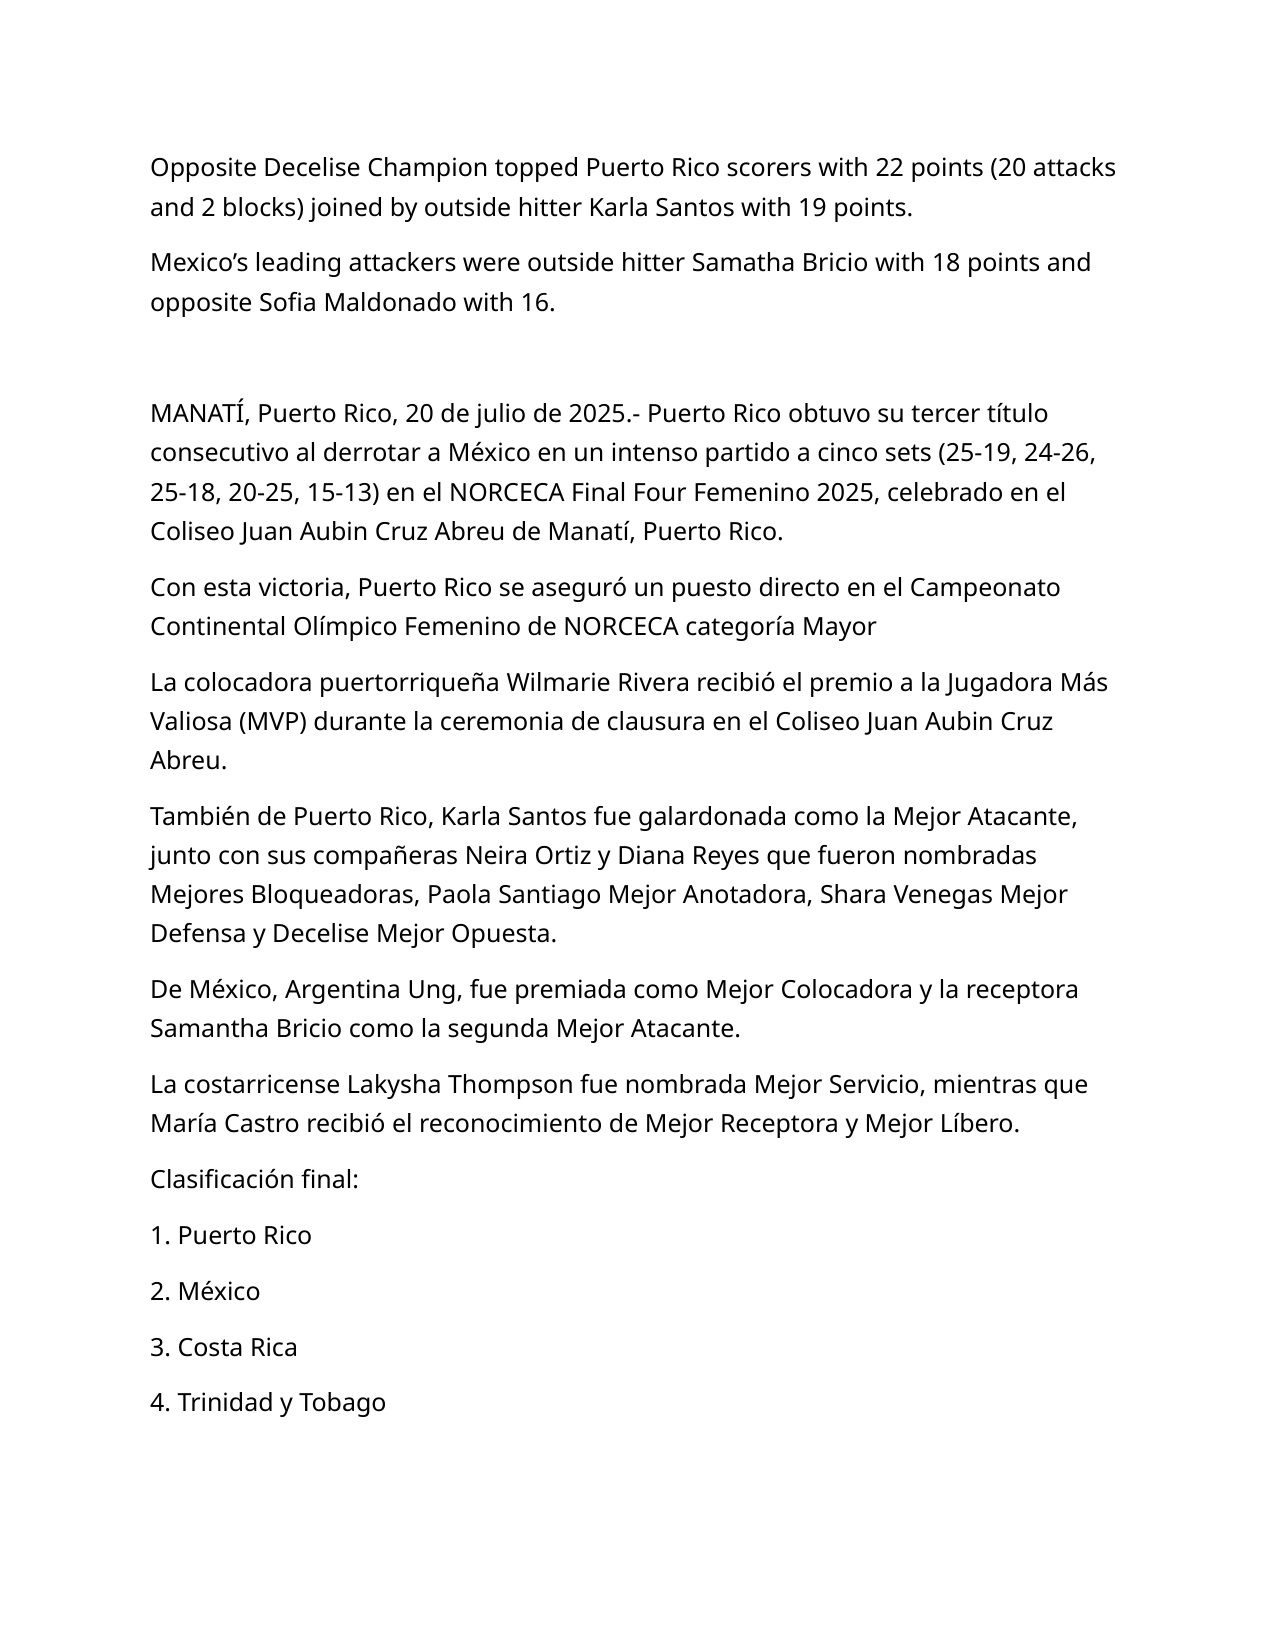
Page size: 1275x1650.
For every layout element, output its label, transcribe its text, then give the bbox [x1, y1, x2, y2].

text La colocadora puertorriqueña Wilmarie Rivera recibió el premio a la Jugadora Más Valiosa (MVP) durante la ceremonia de clausura en el Coliseo Juan Aubin Cruz Abreu. [150, 664, 1125, 777]
text De México, Argentina Ung, fue premiada como Mejor Colocadora y la receptora Samantha Bricio como la segunda Mejor Atacante. [150, 972, 1125, 1045]
text Mexico’s leading attackers were outside hitter Samatha Bricio with 18 points and opposite Sofia Maldonado with 16. [150, 245, 1125, 318]
text Clasificación final: [150, 1162, 1125, 1196]
text También de Puerto Rico, Karla Santos fue galardonada como la Mejor Atacante, junto con sus compañeras Neira Ortiz y Diana Reyes que fueron nombradas Mejores Bloqueadoras, Paola Santiago Mejor Anotadora, Shara Venegas Mejor Defensa y Decelise Mejor Opuesta. [150, 798, 1125, 950]
text 3. Costa Rica [150, 1329, 1125, 1363]
text 2. México [150, 1273, 1125, 1307]
text La costarricense Lakysha Thompson fue nombrada Mejor Servicio, mientras que María Castro recibió el reconocimiento de Mejor Receptora y Mejor Líbero. [150, 1067, 1125, 1140]
text 1. Puerto Rico [150, 1217, 1125, 1252]
text 4. Trinidad y Tobago [150, 1385, 1125, 1419]
text MANATÍ, Puerto Rico, 20 de julio de 2025.- Puerto Rico obtuvo su tercer título consecutivo al derrotar a México en un intenso partido a cinco sets (25-19, 24-26, 25-18, 20-25, 15-13) en el NORCECA Final Four Femenino 2025, celebrado en el Coliseo Juan Aubin Cruz Abreu de Manatí, Puerto Rico. [150, 396, 1125, 547]
text Opposite Decelise Champion topped Puerto Rico scorers with 22 points (20 attacks and 2 blocks) joined by outside hitter Karla Santos with 19 points. [150, 150, 1125, 223]
text Con esta victoria, Puerto Rico se aseguró un puesto directo en el Campeonato Continental Olímpico Femenino de NORCECA categoría Mayor [150, 569, 1125, 642]
